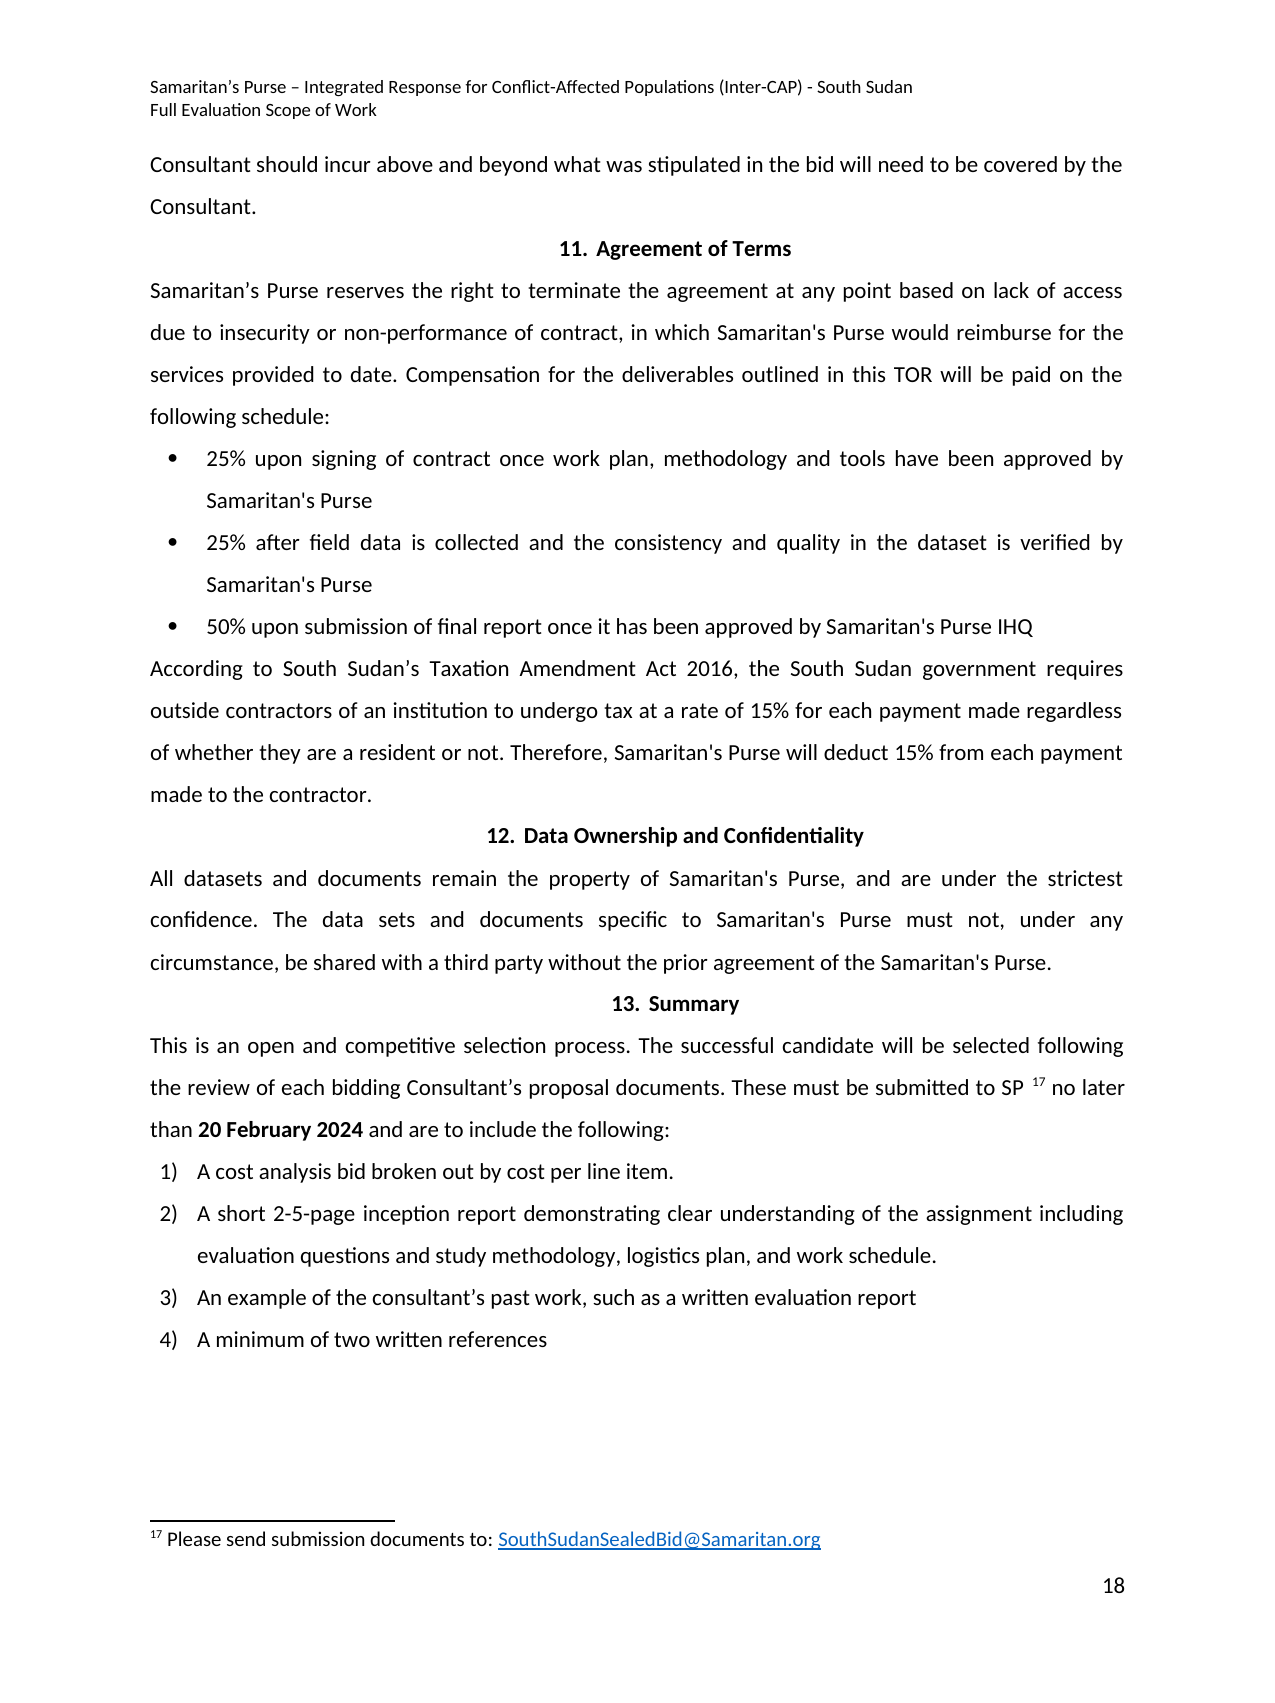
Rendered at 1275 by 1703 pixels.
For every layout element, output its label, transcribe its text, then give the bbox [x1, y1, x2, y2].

list Data Ownership and Confidentiality [225, 822, 1125, 850]
list 25% upon signing of contract once work plan, methodology and tools have been approved by Samaritan's Purse [169, 444, 1125, 514]
list A minimum of two written references [159, 1325, 1125, 1353]
list A short 2-5-page inception report demonstrating clear understanding of the assignment including evaluation questions and study methodology, logistics plan, and work schedule. [159, 1199, 1125, 1269]
list All datasets and documents remain the property of Samaritan's Purse, and are under the strictest confidence. The data sets and documents specific to Samaritan's Purse must not, under any circumstance, be shared with a third party without the prior agreement of the Samaritan's Purse. [150, 864, 1125, 976]
list A cost analysis bid broken out by cost per line item. [159, 1157, 1125, 1186]
text According to South Sudan’s Taxation Amendment Act 2016, the South Sudan government requires outside contractors of an institution to undergo tax at a rate of 15% for each payment made regardless of whether they are a resident or not. Therefore, Samaritan's Purse will deduct 15% from each payment made to the contractor. [150, 654, 1125, 808]
list Agreement of Terms [225, 234, 1125, 262]
list Summary [225, 989, 1125, 1018]
text This is an open and competitive selection process. The successful candidate will be selected following the review of each bidding Consultant’s proposal documents. These must be submitted to SP no later than 20 February 2024 and are to include the following: [150, 1032, 1125, 1143]
list 25% after field data is collected and the consistency and quality in the dataset is verified by Samaritan's Purse [169, 528, 1125, 598]
list 50% upon submission of final report once it has been approved by Samaritan's Purse IHQ [169, 612, 1125, 640]
list An example of the consultant’s past work, such as a written evaluation report [159, 1283, 1125, 1311]
text Samaritan’s Purse reserves the right to terminate the agreement at any point based on lack of access due to insecurity or non-performance of contract, in which Samaritan's Purse would reimburse for the services provided to date. Compensation for the deliverables outlined in this TOR will be paid on the following schedule: [150, 276, 1125, 430]
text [150, 150, 1125, 220]
